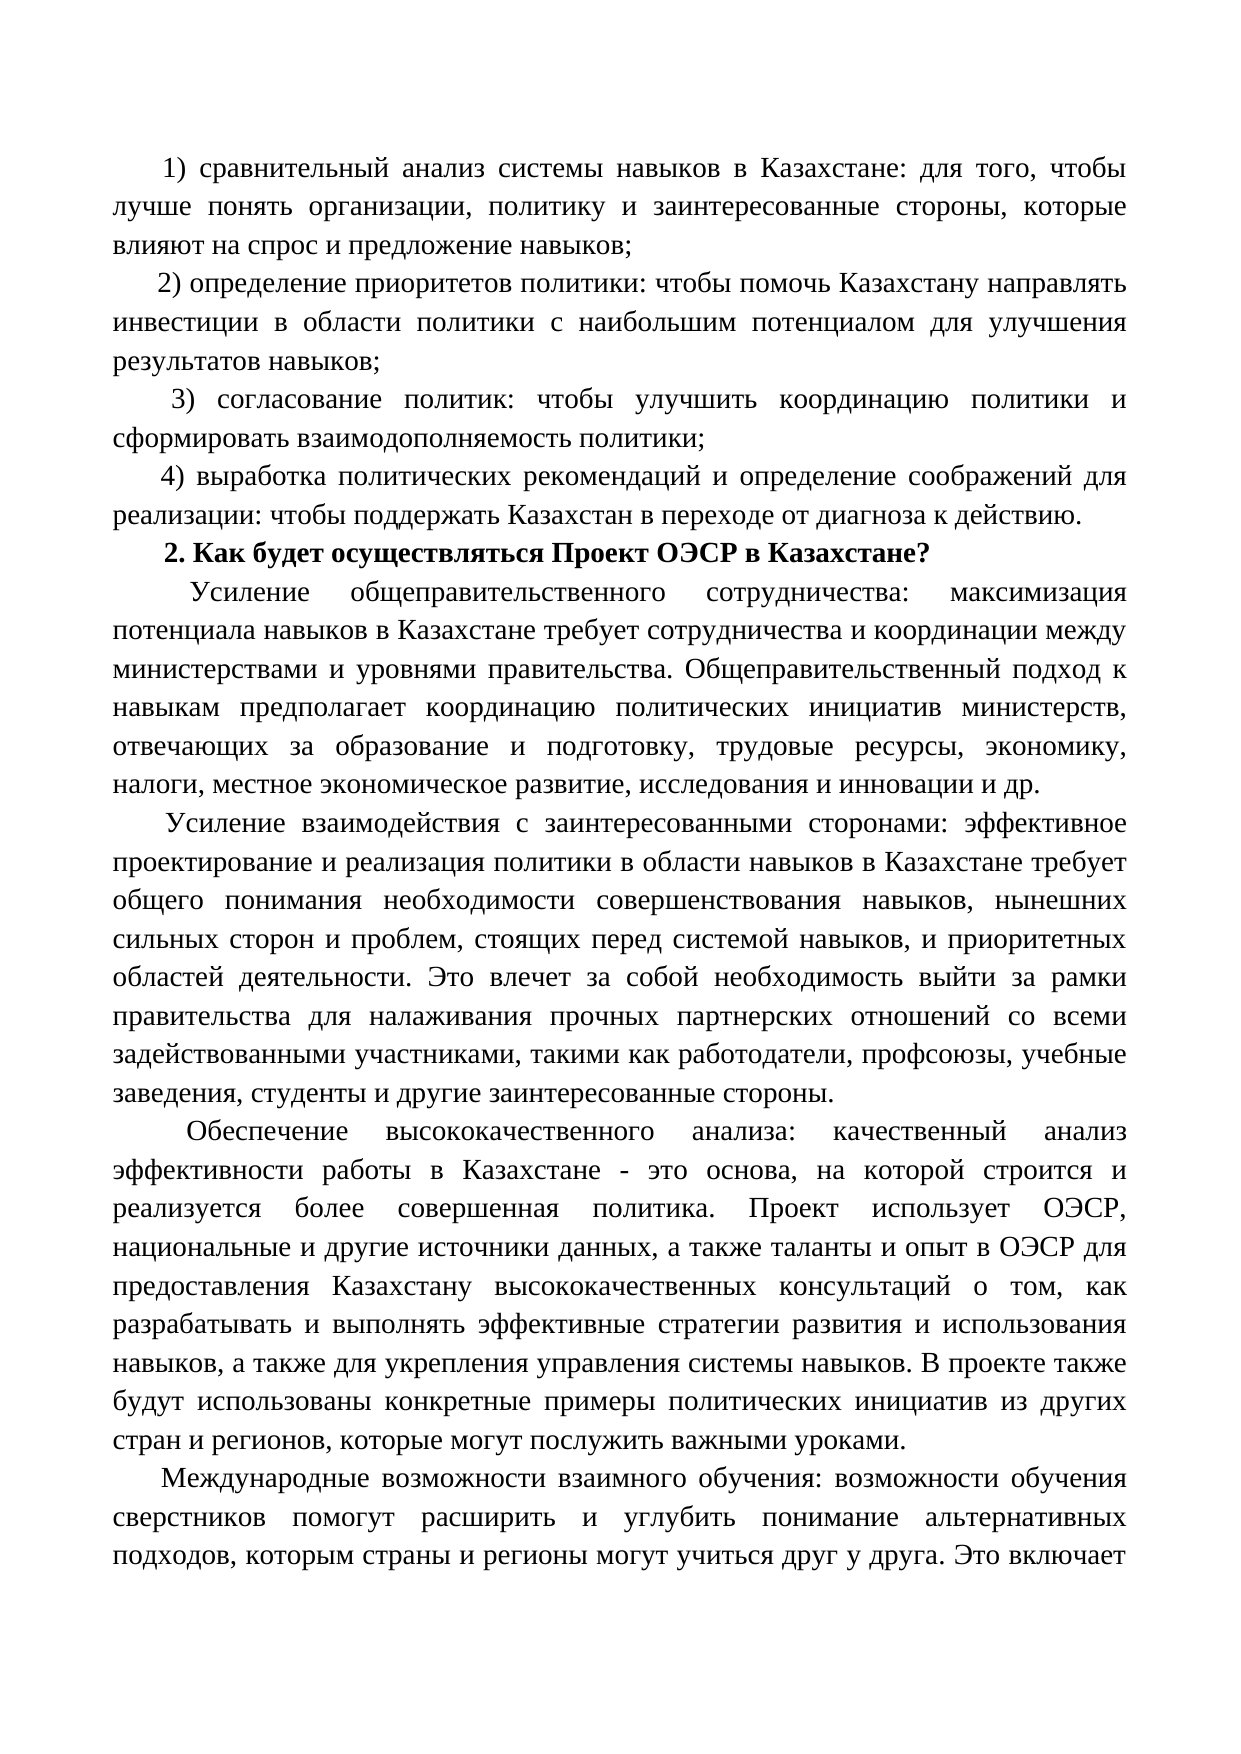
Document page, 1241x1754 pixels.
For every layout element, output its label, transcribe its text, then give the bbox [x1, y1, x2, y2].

text Обеспечение высококачественного анализа: качественный анализ эффективности работы в Казахстане - это основа, на которой строится и реализуется более совершенная политика. Проект использует ОЭСР, национальные и другие источники данных, а также таланты и опыт в ОЭСР для предоставления Казахстану высококачественных консультаций о том, как разрабатывать и выполнять эффективные стратегии развития и использования навыков, а также для укрепления управления системы навыков. В проекте также будут использованы конкретные примеры политических инициатив из других стран и регионов, которые могут послужить важными уроками. [112, 1113, 1128, 1455]
text 2. Как будет осуществляться Проект ОЭСР в Казахстане? [112, 535, 1128, 569]
text 3) согласование политик: чтобы улучшить координацию политики и сформировать взаимодополняемость политики; [112, 381, 1128, 453]
text 4) выработка политических рекомендаций и определение соображений для реализации: чтобы поддержать Казахстан в переходе от диагноза к действию. [112, 458, 1128, 530]
text 1) сравнительный анализ системы навыков в Казахстане: для того, чтобы лучше понять организации, политику и заинтересованные стороны, которые влияют на спрос и предложение навыков; [112, 150, 1128, 261]
text Усиление общеправительственного сотрудничества: максимизация потенциала навыков в Казахстане требует сотрудничества и координации между министерствами и уровнями правительства. Общеправительственный подход к навыкам предполагает координацию политических инициатив министерств, отвечающих за образование и подготовку, трудовые ресурсы, экономику, налоги, местное экономическое развитие, исследования и инновации и др. [112, 574, 1128, 800]
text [112, 1460, 1128, 1571]
text 2) определение приоритетов политики: чтобы помочь Казахстану направлять инвестиции в области политики с наибольшим потенциалом для улучшения результатов навыков; [112, 266, 1128, 376]
text Усиление взаимодействия с заинтересованными сторонами: эффективное проектирование и реализация политики в области навыков в Казахстане требует общего понимания необходимости совершенствования навыков, нынешних сильных сторон и проблем, стоящих перед системой навыков, и приоритетных областей деятельности. Это влечет за собой необходимость выйти за рамки правительства для налаживания прочных партнерских отношений со всеми задействованными участниками, такими как работодатели, профсоюзы, учебные заведения, студенты и другие заинтересованные стороны. [112, 805, 1128, 1108]
